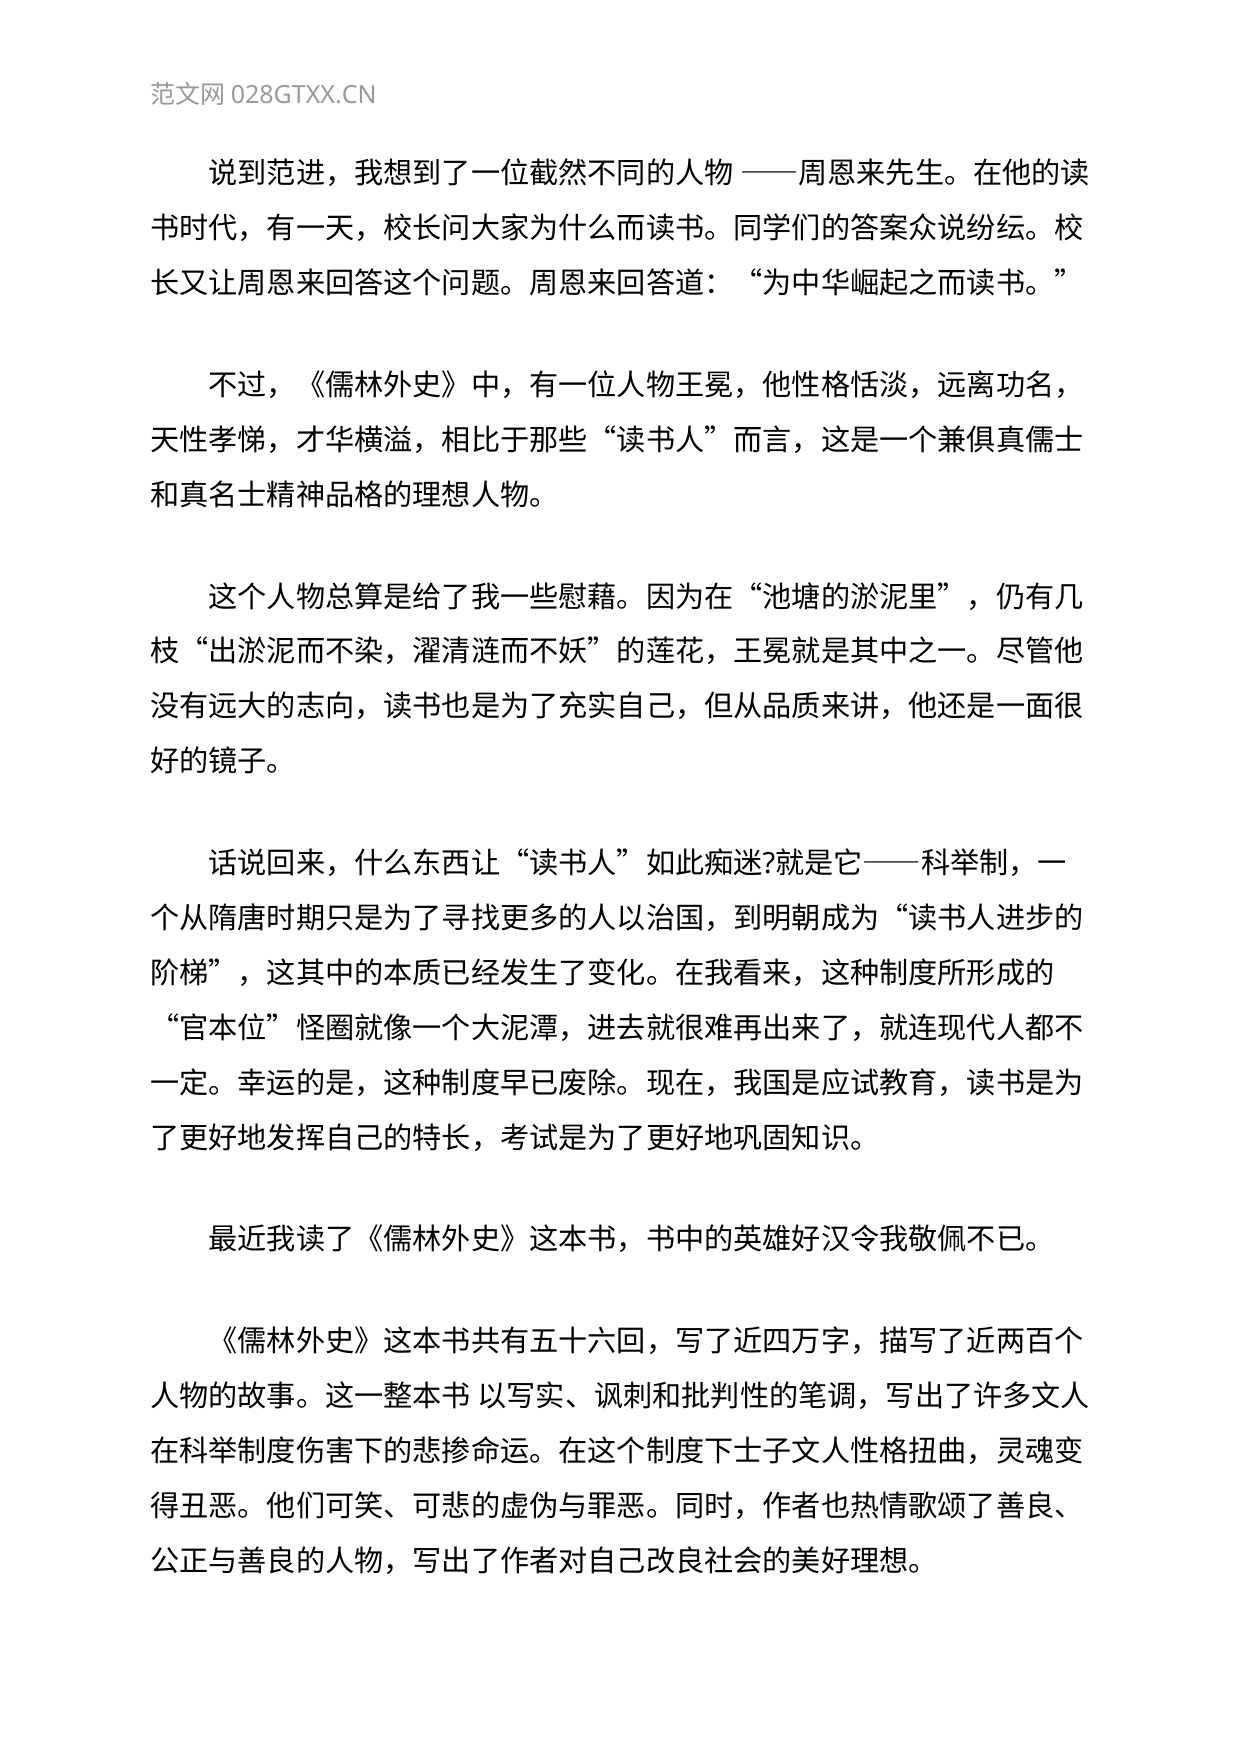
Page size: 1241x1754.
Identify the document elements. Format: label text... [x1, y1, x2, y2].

text 不过，《儒林外史》中，有一位人物王冕，他性格恬淡，远离功名，天性孝悌，才华横溢，相比于那些“读书人”而言，这是一个兼俱真儒士和真名士精神品格的理想人物。 [150, 362, 1090, 514]
text 说到范进，我想到了一位截然不同的人物 ——周恩来先生。在他的读书时代，有一天，校长问大家为什么而读书。同学们的答案众说纷纭。校长又让周恩来回答这个问题。周恩来回答道：“为中华崛起之而读书。” [150, 150, 1090, 302]
text 这个人物总算是给了我一些慰藉。因为在“池塘的淤泥里”，仍有几枝“出淤泥而不染，濯清涟而不妖”的莲花，王冕就是其中之一。尽管他没有远大的志向，读书也是为了充实自己，但从品质来讲，他还是一面很好的镜子。 [150, 573, 1090, 780]
text 话说回来，什么东西让“读书人”如此痴迷?就是它——科举制，一个从隋唐时期只是为了寻找更多的人以治国，到明朝成为“读书人进步的阶梯”，这其中的本质已经发生了变化。在我看来，这种制度所形成的“官本位”怪圈就像一个大泥潭，进去就很难再出来了，就连现代人都不一定。幸运的是，这种制度早已废除。现在，我国是应试教育，读书是为了更好地发挥自己的特长，考试是为了更好地巩固知识。 [150, 839, 1090, 1156]
text 《儒林外史》这本书共有五十六回，写了近四万字，描写了近两百个人物的故事。这一整本书 以写实、讽刺和批判性的笔调，写出了许多文人在科举制度伤害下的悲掺命运。在这个制度下士子文人性格扭曲，灵魂变得丑恶。他们可笑、可悲的虚伪与罪恶。同时，作者也热情歌颂了善良、公正与善良的人物，写出了作者对自己改良社会的美好理想。 [150, 1318, 1090, 1579]
text 最近我读了《儒林外史》这本书，书中的英雄好汉令我敬佩不已。 [150, 1216, 1090, 1258]
